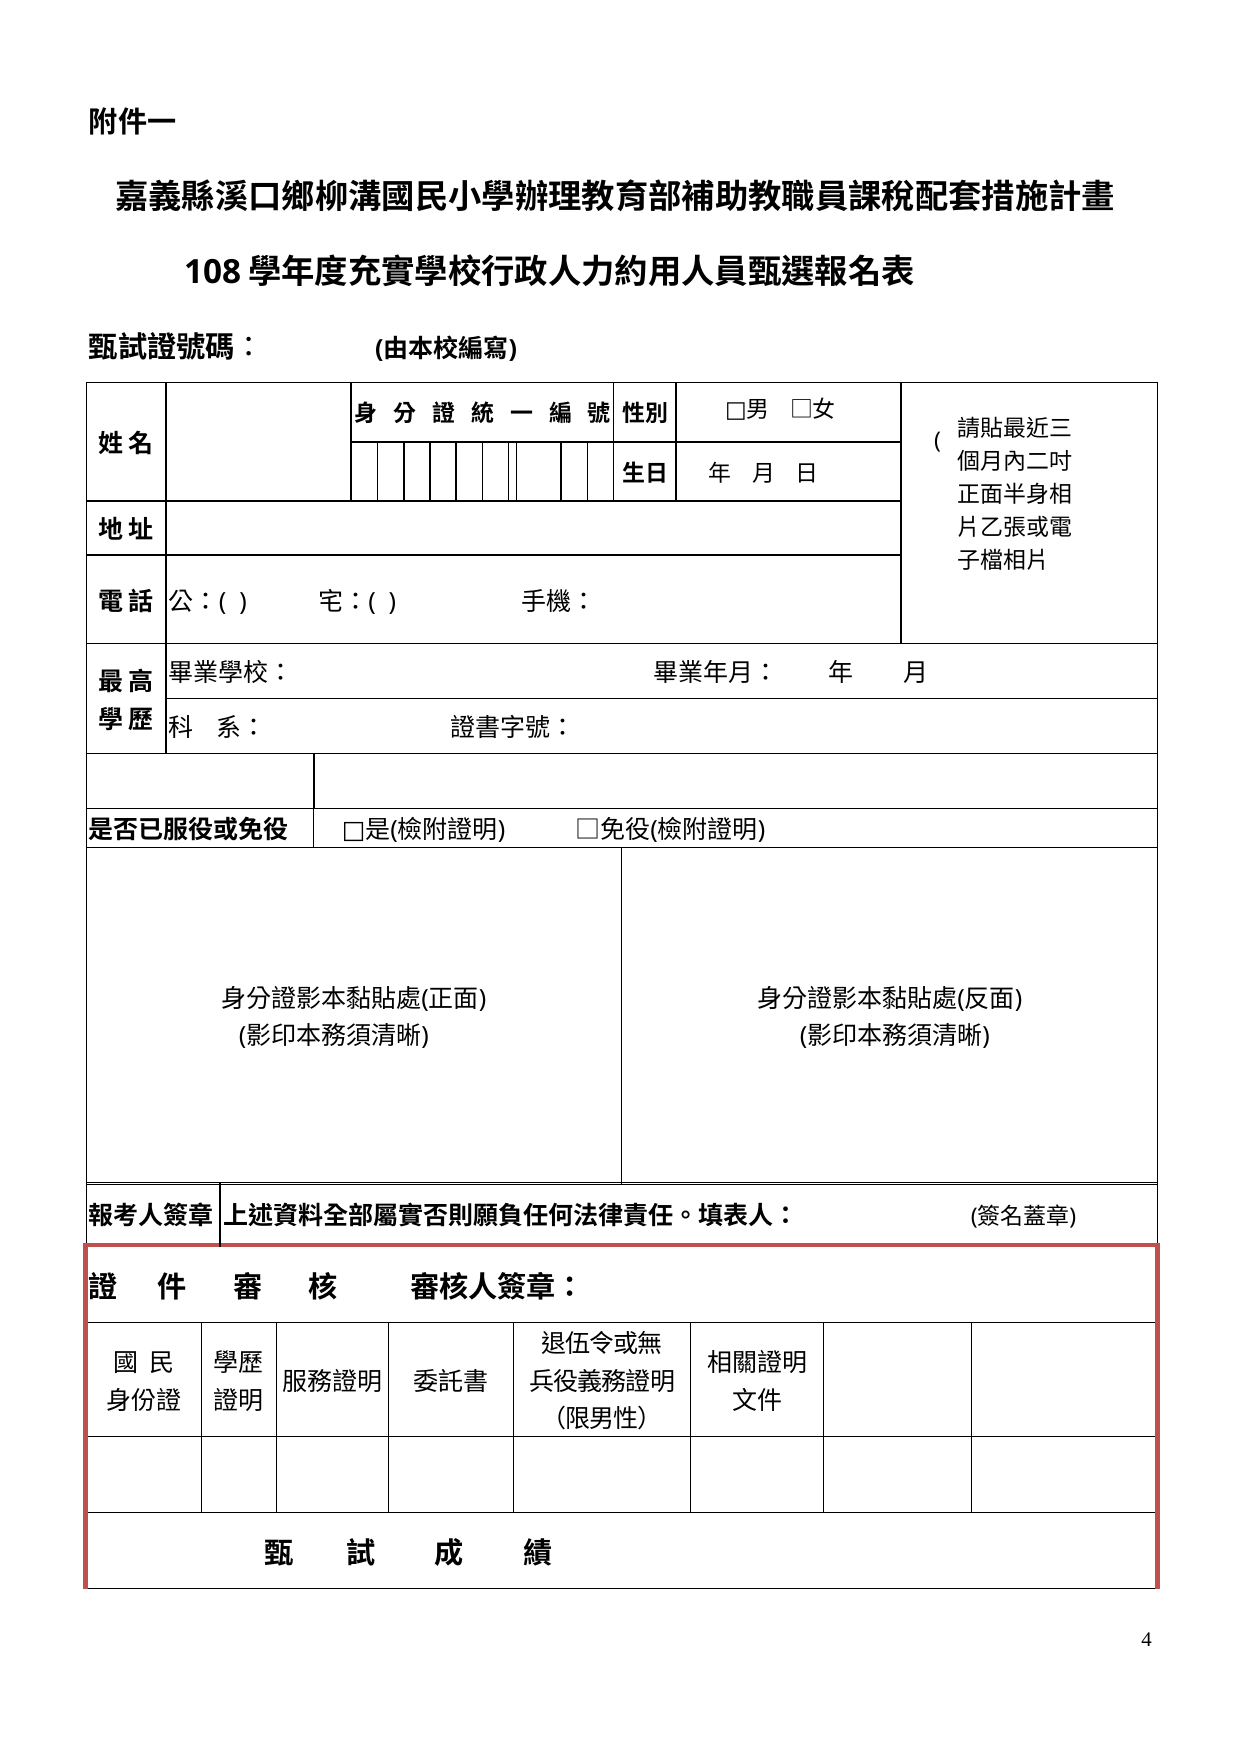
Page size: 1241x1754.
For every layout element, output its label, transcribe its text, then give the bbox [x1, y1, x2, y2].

table_cell [88, 1437, 201, 1512]
table_cell 學歷 證明 [202, 1323, 276, 1436]
table_cell [167, 502, 900, 554]
table_cell [562, 443, 587, 500]
table_cell [352, 443, 377, 500]
table_cell [315, 754, 1157, 808]
table_cell [517, 443, 560, 500]
table_header □男 □女 [677, 383, 900, 441]
table_cell 地 址 [87, 502, 165, 554]
text 附件一 [89, 82, 1152, 157]
table_cell [514, 1437, 690, 1512]
table_cell [691, 1437, 823, 1512]
table_cell 國 民 身份證 [88, 1323, 201, 1436]
table_cell [202, 1437, 276, 1512]
table_cell 電 話 [87, 556, 165, 643]
table_cell [972, 1437, 1155, 1512]
text 108學年度充實學校行政人力約用人員甄選報名表 [89, 232, 1152, 307]
table_header 性別 [614, 383, 675, 441]
table_cell 畢業學校： 畢業年月： 年 月 [167, 644, 1157, 698]
table_cell 退伍令或無 兵役義務證明 （限男性） [514, 1323, 690, 1436]
table_cell [483, 443, 508, 500]
table_header 身分證統一編號 [352, 383, 613, 441]
table_cell [509, 443, 516, 500]
table_cell 是否已服役或免役 [87, 809, 313, 847]
table_cell [824, 1437, 971, 1512]
text 甄試證號碼： (由本校編寫) [89, 307, 1152, 382]
table_cell [824, 1323, 971, 1436]
table_cell 委託書 [389, 1323, 513, 1436]
table_cell [87, 754, 313, 808]
table_cell [378, 443, 403, 500]
table_cell 年 月 日 [677, 443, 900, 500]
table_cell 最 高 學 歷 [87, 644, 165, 753]
table_header (貼相片處) [902, 383, 1157, 643]
table_header 姓 名 [87, 383, 165, 500]
table_cell 上述資料全部屬實否則願負任何法律責任。填表人： (簽名蓋章) [221, 1185, 1157, 1242]
table_cell 身分證影本黏貼處(正面) (影印本務須清晰) [87, 848, 621, 1182]
table_cell [431, 443, 455, 500]
table_cell 科 系： 證書字號： [167, 699, 1157, 753]
table_cell 公：( ) 宅：( ) 手機： [167, 556, 900, 643]
table_cell [588, 443, 613, 500]
table_cell [972, 1323, 1155, 1436]
table_cell □是(檢附證明) □免役(檢附證明) [314, 809, 1157, 847]
table_cell 證 件 審 核 審核人簽章： [88, 1247, 1155, 1322]
table_cell 服務證明 [277, 1323, 388, 1436]
table_cell 身分證影本黏貼處(反面) (影印本務須清晰) [622, 848, 1157, 1182]
table_cell 相關證明 文件 [691, 1323, 823, 1436]
text 嘉義縣溪口鄉柳溝國民小學辦理教育部補助教職員課稅配套措施計畫 [89, 157, 1152, 232]
table_cell 報考人簽章 [87, 1185, 219, 1242]
table_header [167, 383, 350, 500]
table_cell 甄 試 成 績 [88, 1513, 1155, 1588]
table_cell [389, 1437, 513, 1512]
table_cell [457, 443, 482, 500]
table_cell [277, 1437, 388, 1512]
table_cell [405, 443, 429, 500]
table_cell 生日 [614, 443, 675, 500]
